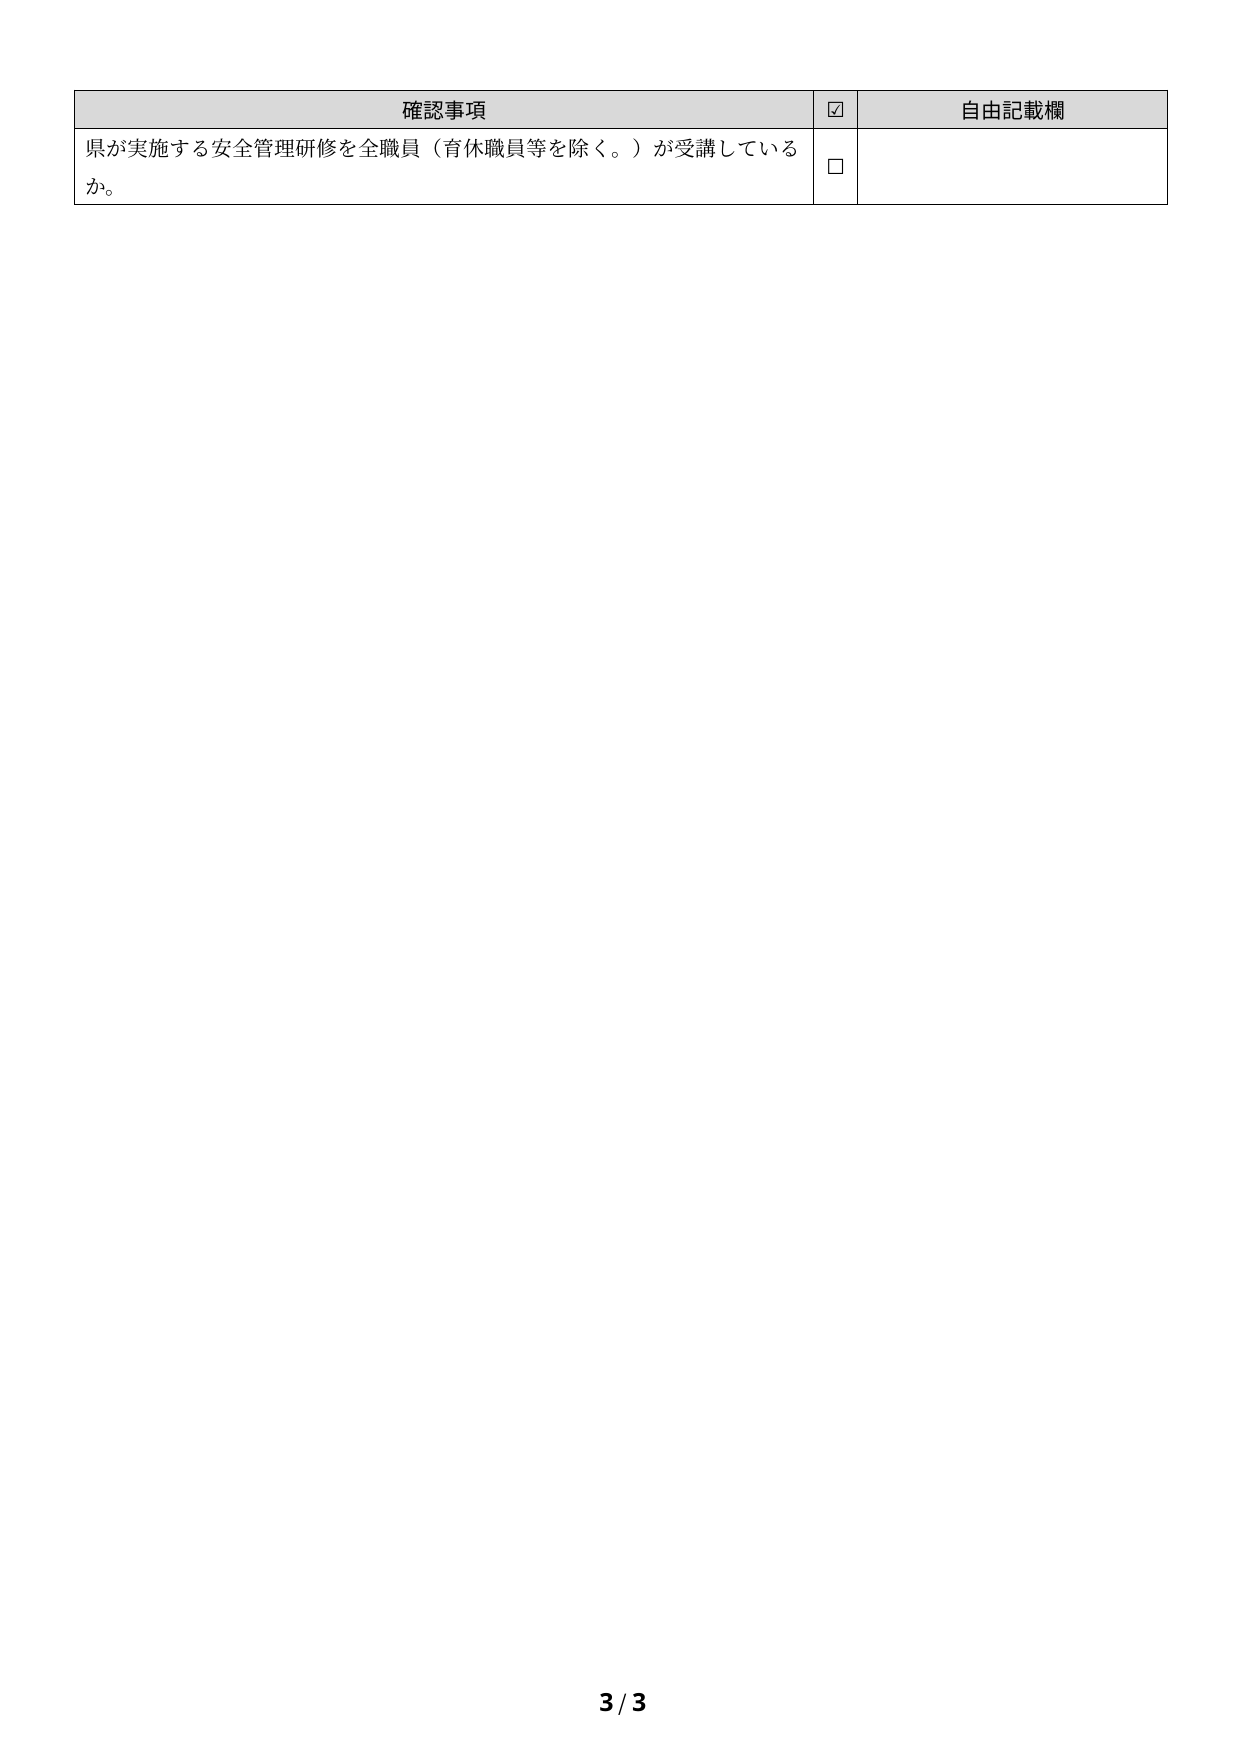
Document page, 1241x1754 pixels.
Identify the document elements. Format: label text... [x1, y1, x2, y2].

table_header 確認事項 [75, 91, 813, 128]
table_cell 県が実施する安全管理研修を全職員（育休職員等を除く。）が受講しているか。 [75, 129, 813, 204]
table_header 自由記載欄 [858, 91, 1167, 128]
table_header ☑ [814, 91, 857, 128]
